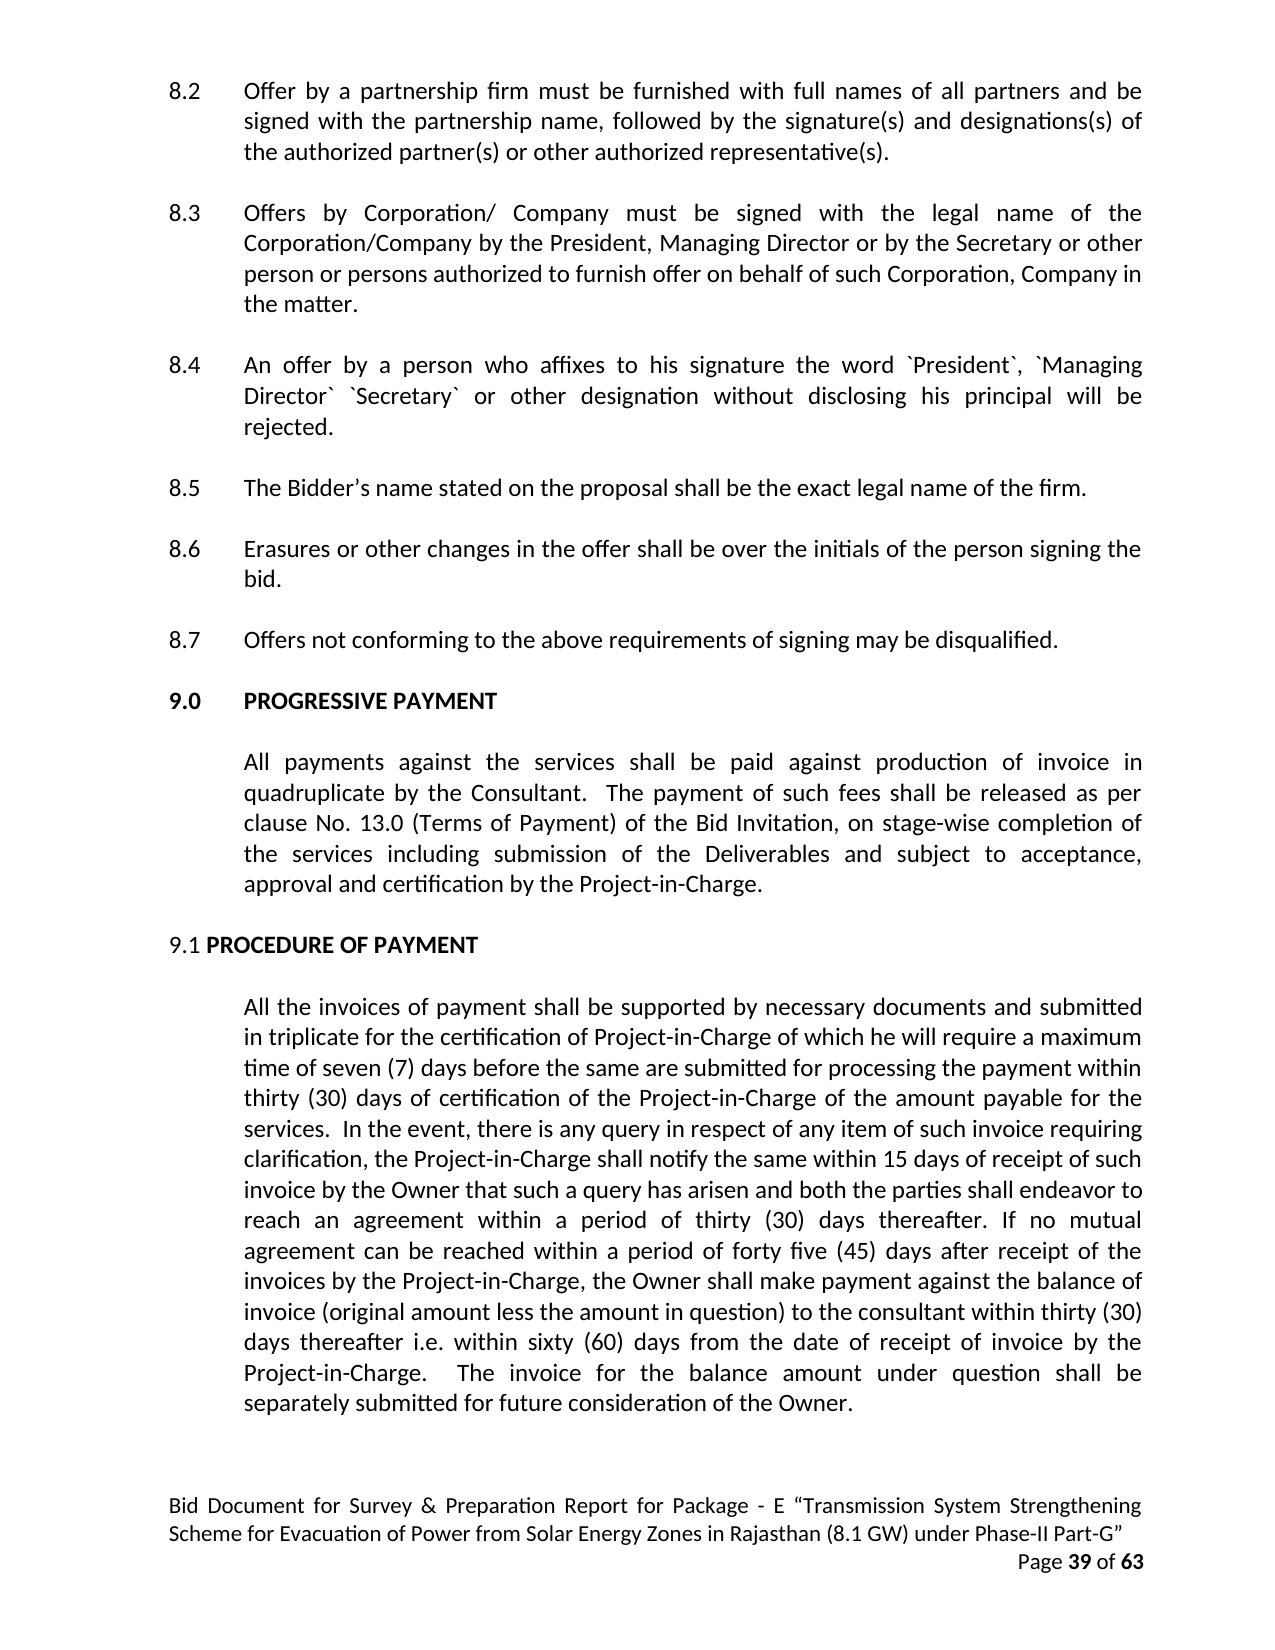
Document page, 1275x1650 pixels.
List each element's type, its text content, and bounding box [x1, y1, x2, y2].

list Offer by a partnership firm must be furnished with full names of all partners and be signed with the partnership name, followed by the signature(s) and designations(s) of the authorized partner(s) or other authorized representative(s). [169, 75, 1144, 167]
list Offers not conforming to the above requirements of signing may be disqualified. [169, 624, 1144, 655]
list PROCEDURE OF PAYMENT [169, 929, 1144, 960]
list Erasures or other changes in the offer shall be over the initials of the person signing the bid. [169, 533, 1144, 594]
list An offer by a person who affixes to his signature the word `President`, `Managing Director` `Secretary` or other designation without disclosing his principal will be rejected. [169, 350, 1144, 441]
text All the invoices of payment shall be supported by necessary documents and submitted in triplicate for the certification of Project-in-Charge of which he will require a maximum time of seven (7) days before the same are submitted for processing the payment within thirty (30) days of certification of the Project-in-Charge of the amount payable for the services. In the event, there is any query in respect of any item of such invoice requiring clarification, the Project-in-Charge shall notify the same within 15 days of receipt of such invoice by the Owner that such a query has arisen and both the parties shall endeavor to reach an agreement within a period of thirty (30) days thereafter. If no mutual agreement can be reached within a period of forty five (45) days after receipt of the invoices by the Project-in-Charge, the Owner shall make payment against the balance of invoice (original amount less the amount in question) to the consultant within thirty (30) days thereafter i.e. within sixty (60) days from the date of receipt of invoice by the Project-in-Charge. The invoice for the balance amount under question shall be separately submitted for future consideration of the Owner. [244, 991, 1144, 1418]
list Offers by Corporation/ Company must be signed with the legal name of the Corporation/Company by the President, Managing Director or by the Secretary or other person or persons authorized to furnish offer on behalf of such Corporation, Company in the matter. [169, 197, 1144, 319]
text 9.0 PROGRESSIVE PAYMENT [169, 685, 1144, 716]
list The Bidder’s name stated on the proposal shall be the exact legal name of the firm. [169, 472, 1144, 502]
text All payments against the services shall be paid against production of invoice in quadruplicate by the Consultant. The payment of such fees shall be released as per clause No. 13.0 (Terms of Payment) of the Bid Invitation, on stage-wise completion of the services including submission of the Deliverables and subject to acceptance, approval and certification by the Project-in-Charge. [244, 746, 1144, 899]
